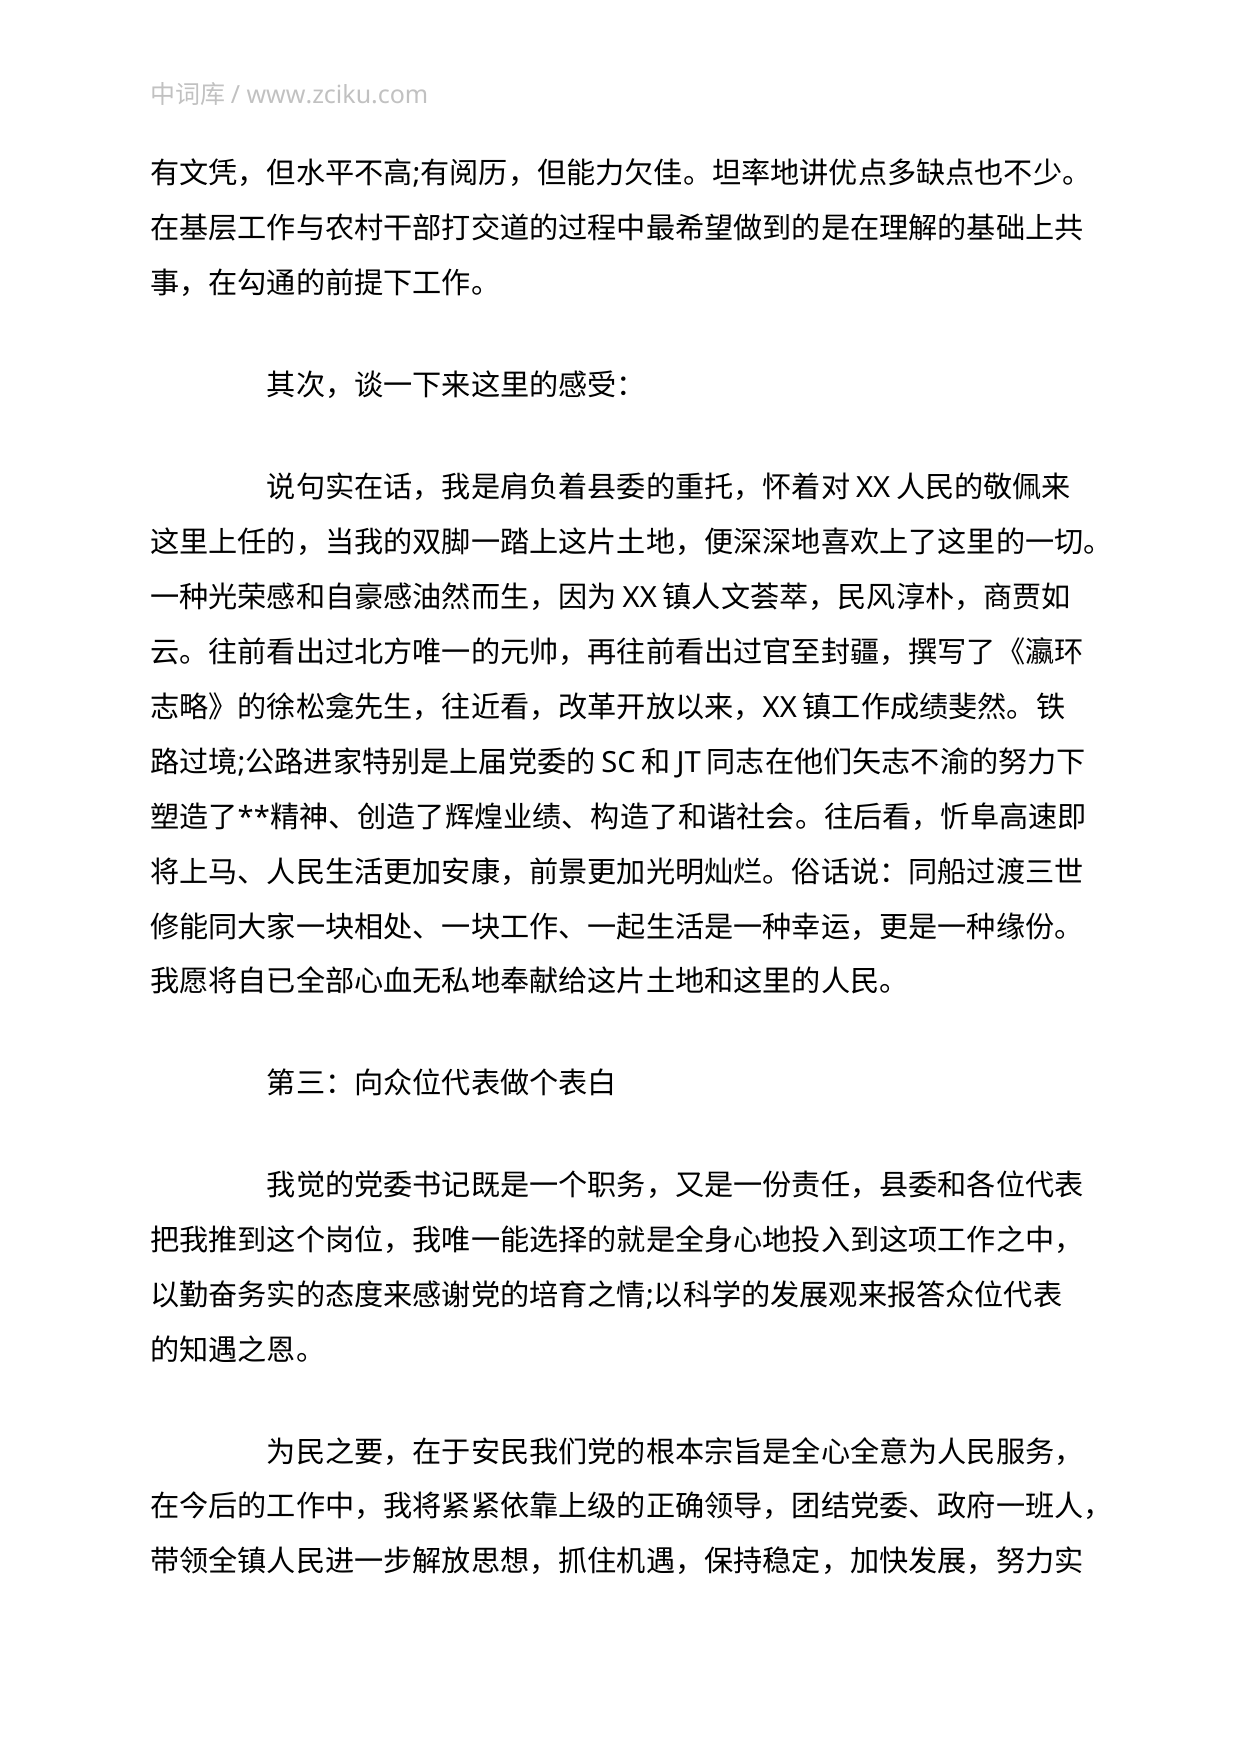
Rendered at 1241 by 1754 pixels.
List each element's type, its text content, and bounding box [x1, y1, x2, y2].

text 我觉的党委书记既是一个职务，又是一份责任，县委和各位代表把我推到这个岗位，我唯一能选择的就是全身心地投入到这项工作之中，以勤奋务实的态度来感谢党的培育之情;以科学的发展观来报答众位代表的知遇之恩。 [150, 1162, 1090, 1369]
text 其次，谈一下来这里的感受： [150, 362, 1090, 404]
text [150, 150, 1090, 302]
text 第三：向众位代表做个表白 [150, 1060, 1090, 1102]
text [150, 1428, 1090, 1580]
text 说句实在话，我是肩负着县委的重托，怀着对XX人民的敬佩来这里上任的，当我的双脚一踏上这片土地，便深深地喜欢上了这里的一切。一种光荣感和自豪感油然而生，因为XX镇人文荟萃，民风淳朴，商贾如云。往前看出过北方唯一的元帅，再往前看出过官至封疆，撰写了《瀛环志略》的徐松龛先生，往近看，改革开放以来，XX镇工作成绩斐然。铁路过境;公路进家特别是上届党委的SC和JT同志在他们矢志不渝的努力下塑造了**精神、创造了辉煌业绩、构造了和谐社会。往后看，忻阜高速即将上马、人民生活更加安康，前景更加光明灿烂。俗话说：同船过渡三世修能同大家一块相处、一块工作、一起生活是一种幸运，更是一种缘份。我愿将自已全部心血无私地奉献给这片土地和这里的人民。 [150, 463, 1090, 1000]
